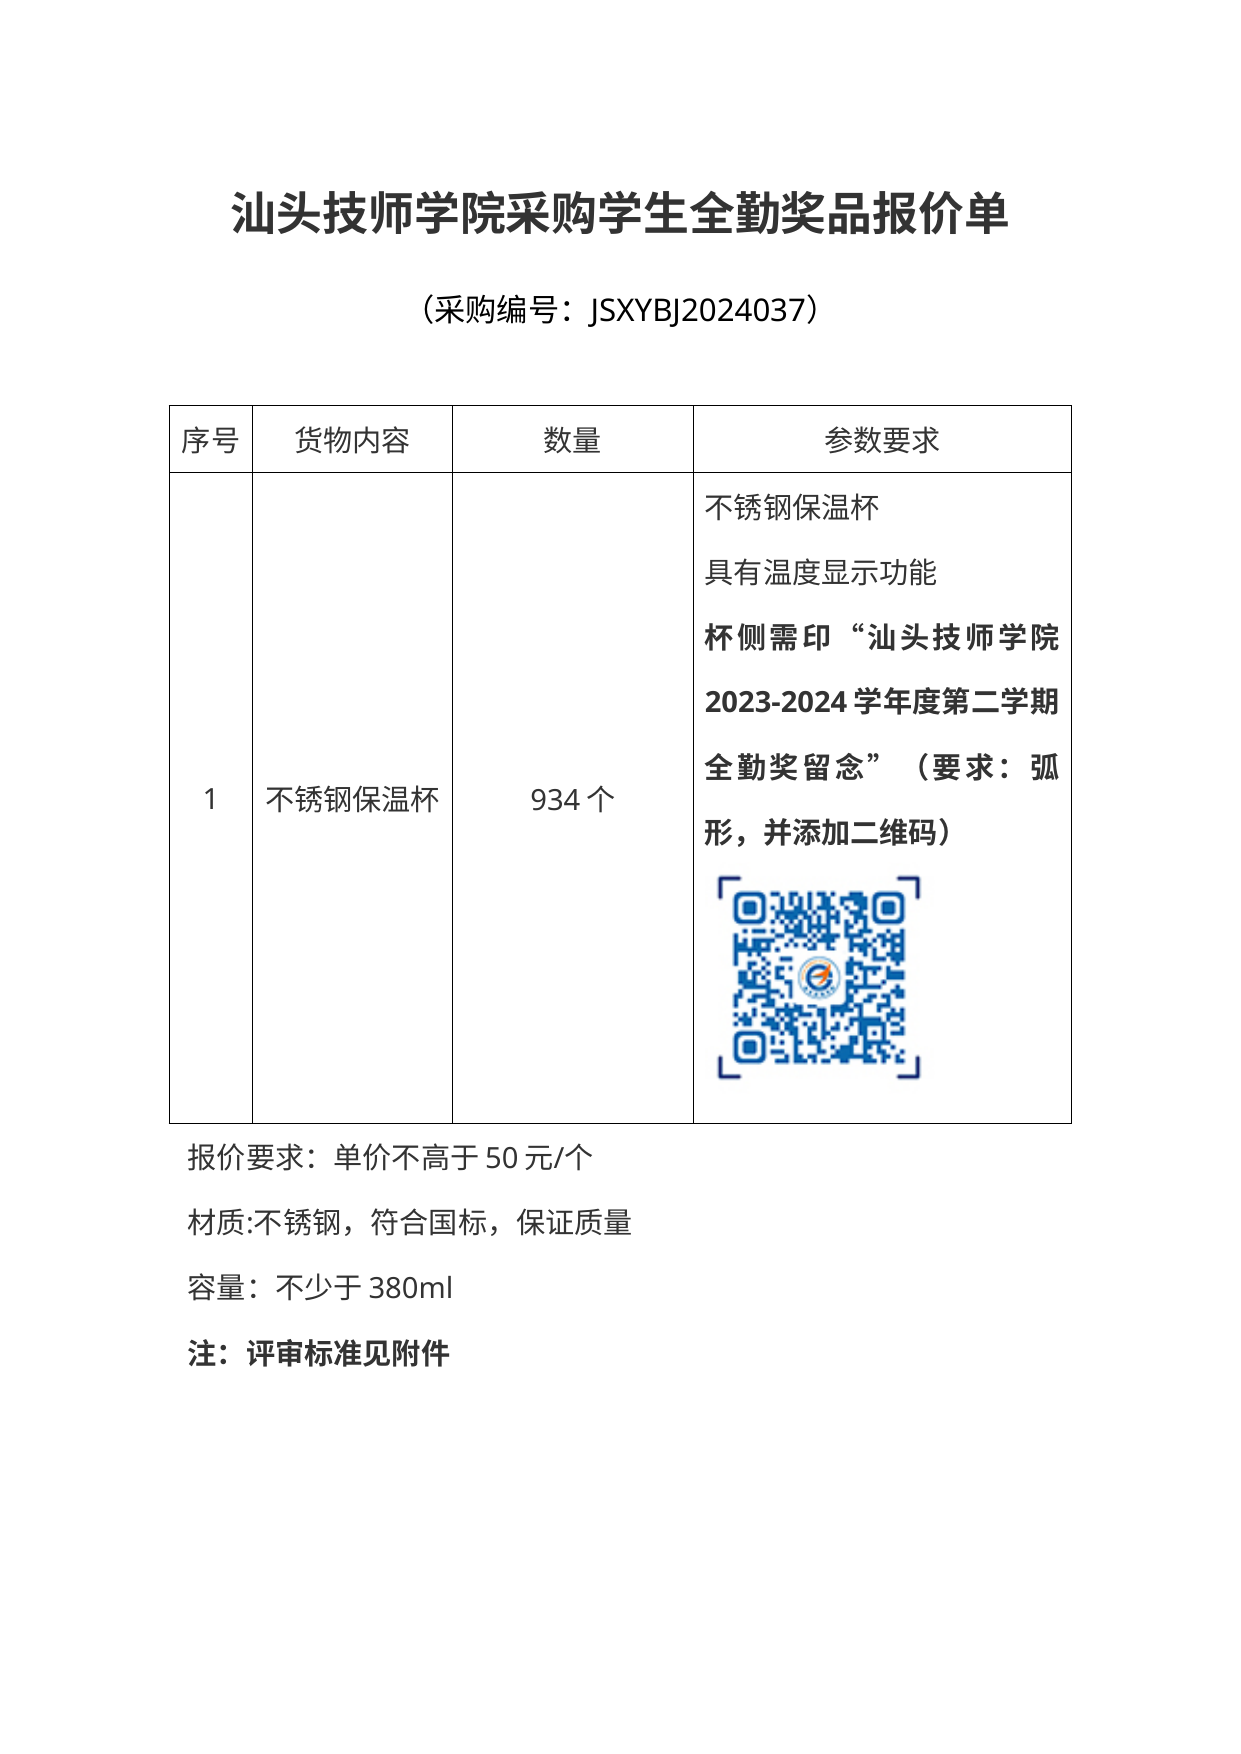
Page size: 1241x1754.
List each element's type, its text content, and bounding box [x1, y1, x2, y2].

table_cell 1 [170, 473, 252, 1123]
text 报价要求：单价不高于50元/个 [187, 1124, 1053, 1189]
text （采购编号：JSXYBJ2024037） [187, 275, 1053, 340]
text 容量：不少于380ml [187, 1254, 1053, 1319]
table_header 序号 [170, 406, 252, 472]
text 材质:不锈钢，符合国标，保证质量 [187, 1189, 1053, 1254]
table_header 数量 [453, 406, 693, 472]
subtitle 汕头技师学院采购学生全勤奖品报价单 [187, 162, 1053, 259]
table_header 货物内容 [253, 406, 452, 472]
table_header 参数要求 [694, 406, 1071, 472]
table_cell 不锈钢保温杯 [253, 473, 452, 1123]
table_cell 不锈钢保温杯 具有温度显示功能 杯侧需印“汕头技师学院2023-2024学年度第二学期全勤奖留念”（要求：弧形，并添加二维码） [694, 473, 1071, 1123]
picture [704, 862, 935, 1094]
table_cell 934个 [453, 473, 693, 1123]
text 注：评审标准见附件 [187, 1319, 1053, 1384]
